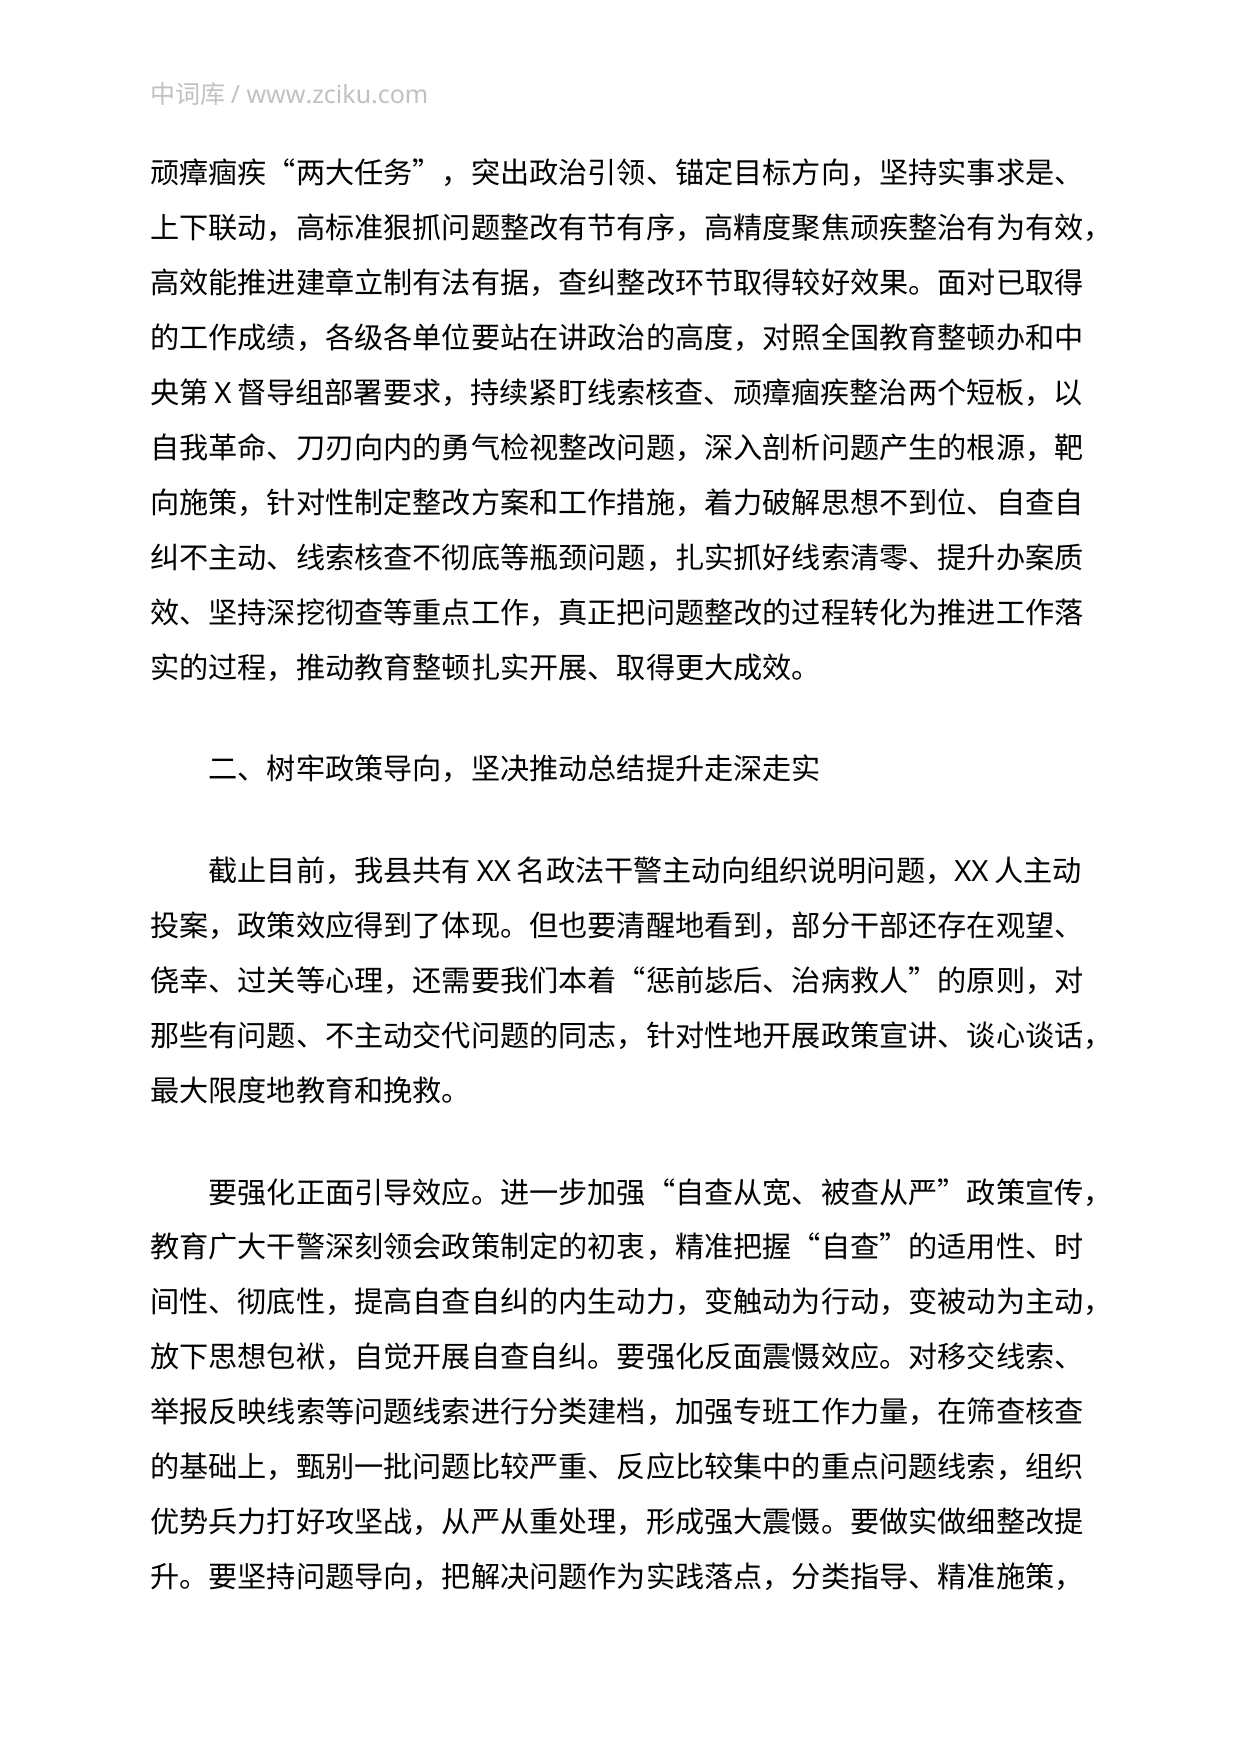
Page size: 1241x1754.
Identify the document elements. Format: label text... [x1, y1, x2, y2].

text 二、树牢政策导向，坚决推动总结提升走深走实 [150, 746, 1090, 788]
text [150, 1169, 1090, 1596]
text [150, 150, 1090, 686]
text 截止目前，我县共有XX名政法干警主动向组织说明问题，XX人主动投案，政策效应得到了体现。但也要清醒地看到，部分干部还存在观望、侥幸、过关等心理，还需要我们本着“惩前毖后、治病救人”的原则，对那些有问题、不主动交代问题的同志，针对性地开展政策宣讲、谈心谈话，最大限度地教育和挽救。 [150, 848, 1090, 1110]
